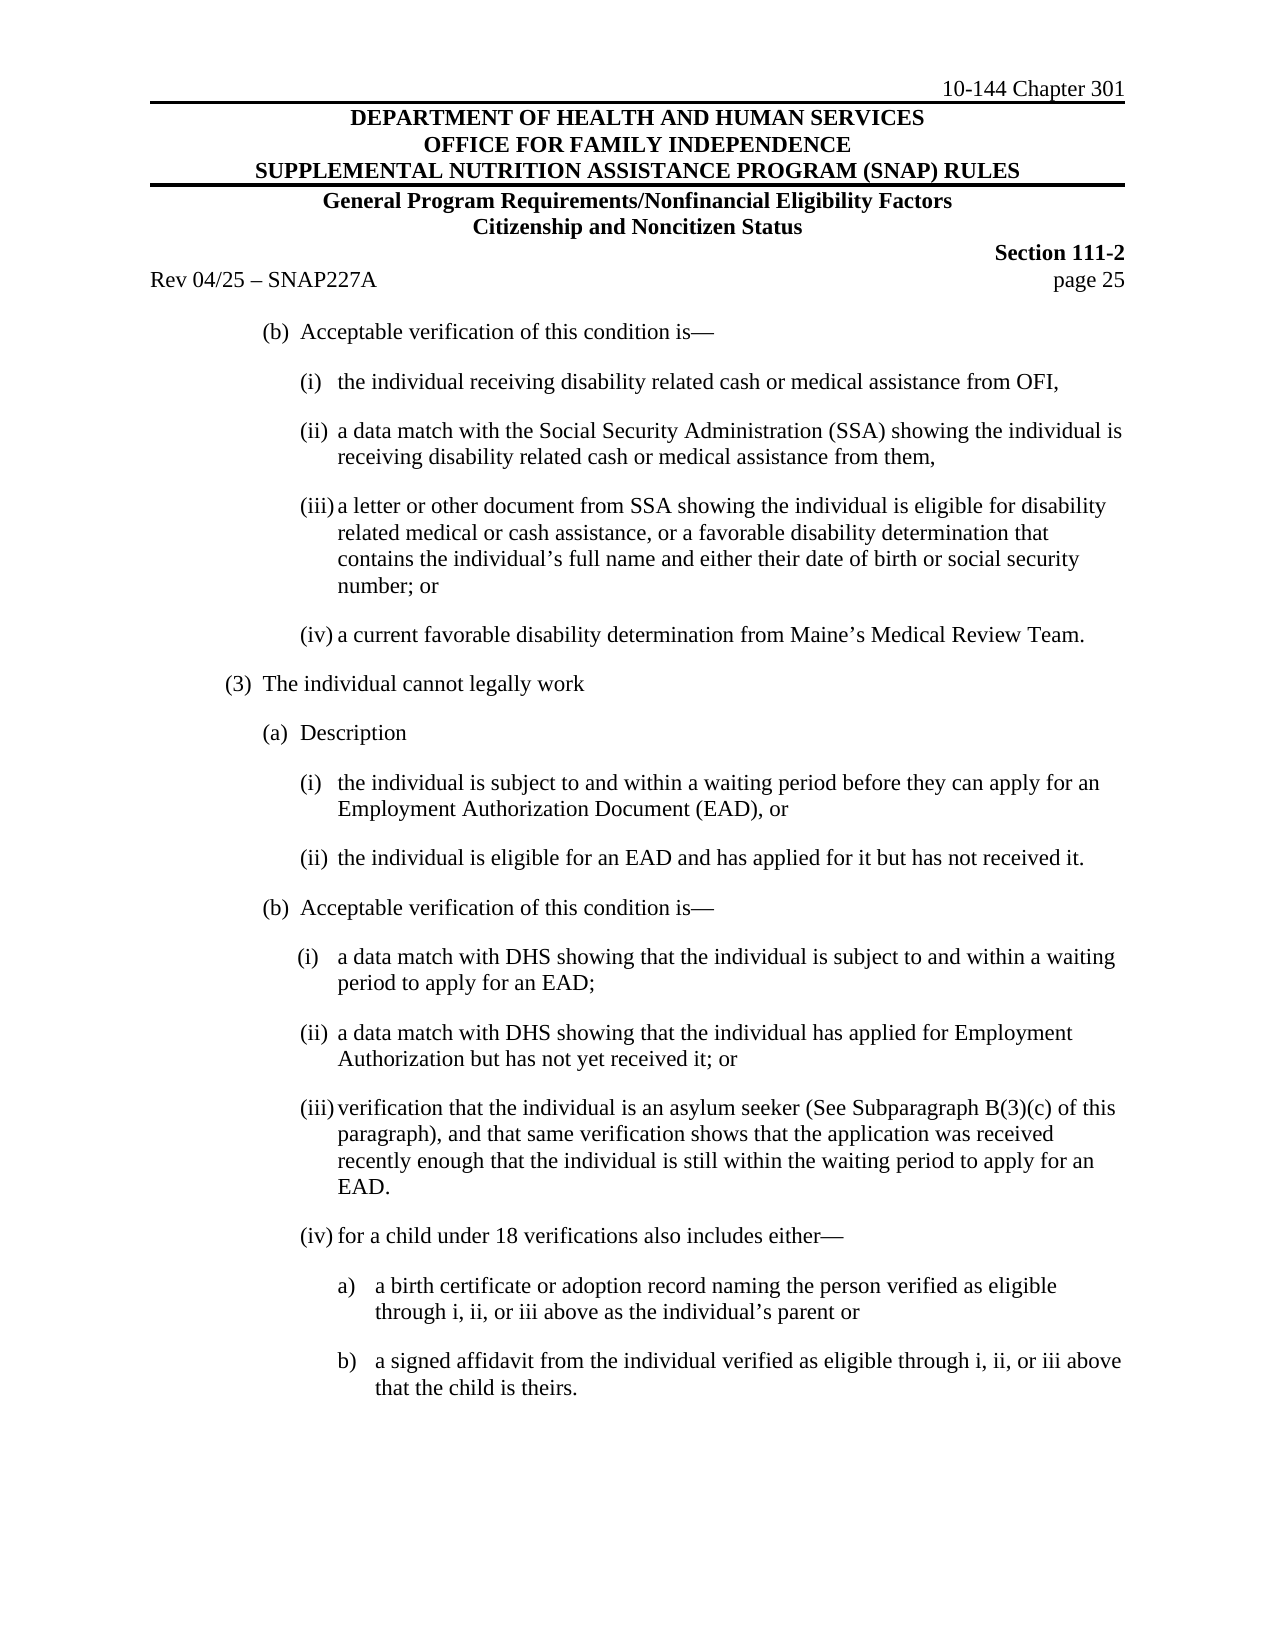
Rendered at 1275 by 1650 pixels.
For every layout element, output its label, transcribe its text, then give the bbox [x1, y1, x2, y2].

text (ii) a data match with DHS showing that the individual has applied for Employment Authorization but has not yet received it; or [300, 1018, 1125, 1071]
text (i) the individual receiving disability related cash or medical assistance from OFI, [300, 368, 1125, 394]
list The individual cannot legally work [225, 670, 1125, 697]
text (iv) a current favorable disability determination from Maine’s Medical Review Team. [300, 621, 1125, 647]
text (i) the individual is subject to and within a waiting period before they can apply for an Employment Authorization Document (EAD), or [300, 769, 1125, 821]
list a signed affidavit from the individual verified as eligible through i, ii, or iii above that the child is theirs. [337, 1347, 1125, 1400]
text (ii) a data match with the Social Security Administration (SSA) showing the individual is receiving disability related cash or medical assistance from them, [300, 417, 1125, 470]
text (ii) the individual is eligible for an EAD and has applied for it but has not received it. [300, 844, 1125, 871]
text (iii) a letter or other document from SSA showing the individual is eligible for disability related medical or cash assistance, or a favorable disability determination that contains the individual’s full name and either their date of birth or social security number; or [300, 493, 1125, 598]
text (iv) for a child under 18 verifications also includes either— [300, 1222, 1125, 1249]
text (iii) verification that the individual is an asylum seeker (See Subparagraph B(3)(c) of this paragraph), and that same verification shows that the application was received recently enough that the individual is still within the waiting period to apply for an EAD. [300, 1094, 1125, 1199]
list a birth certificate or adoption record naming the person verified as eligible through i, ii, or iii above as the individual’s parent or [337, 1272, 1125, 1324]
list a data match with DHS showing that the individual is subject to and within a waiting period to apply for an EAD; [319, 943, 1125, 996]
list Acceptable verification of this condition is— [262, 318, 1125, 345]
text (a) Description [262, 719, 1125, 746]
text (b) Acceptable verification of this condition is— [262, 894, 1125, 920]
